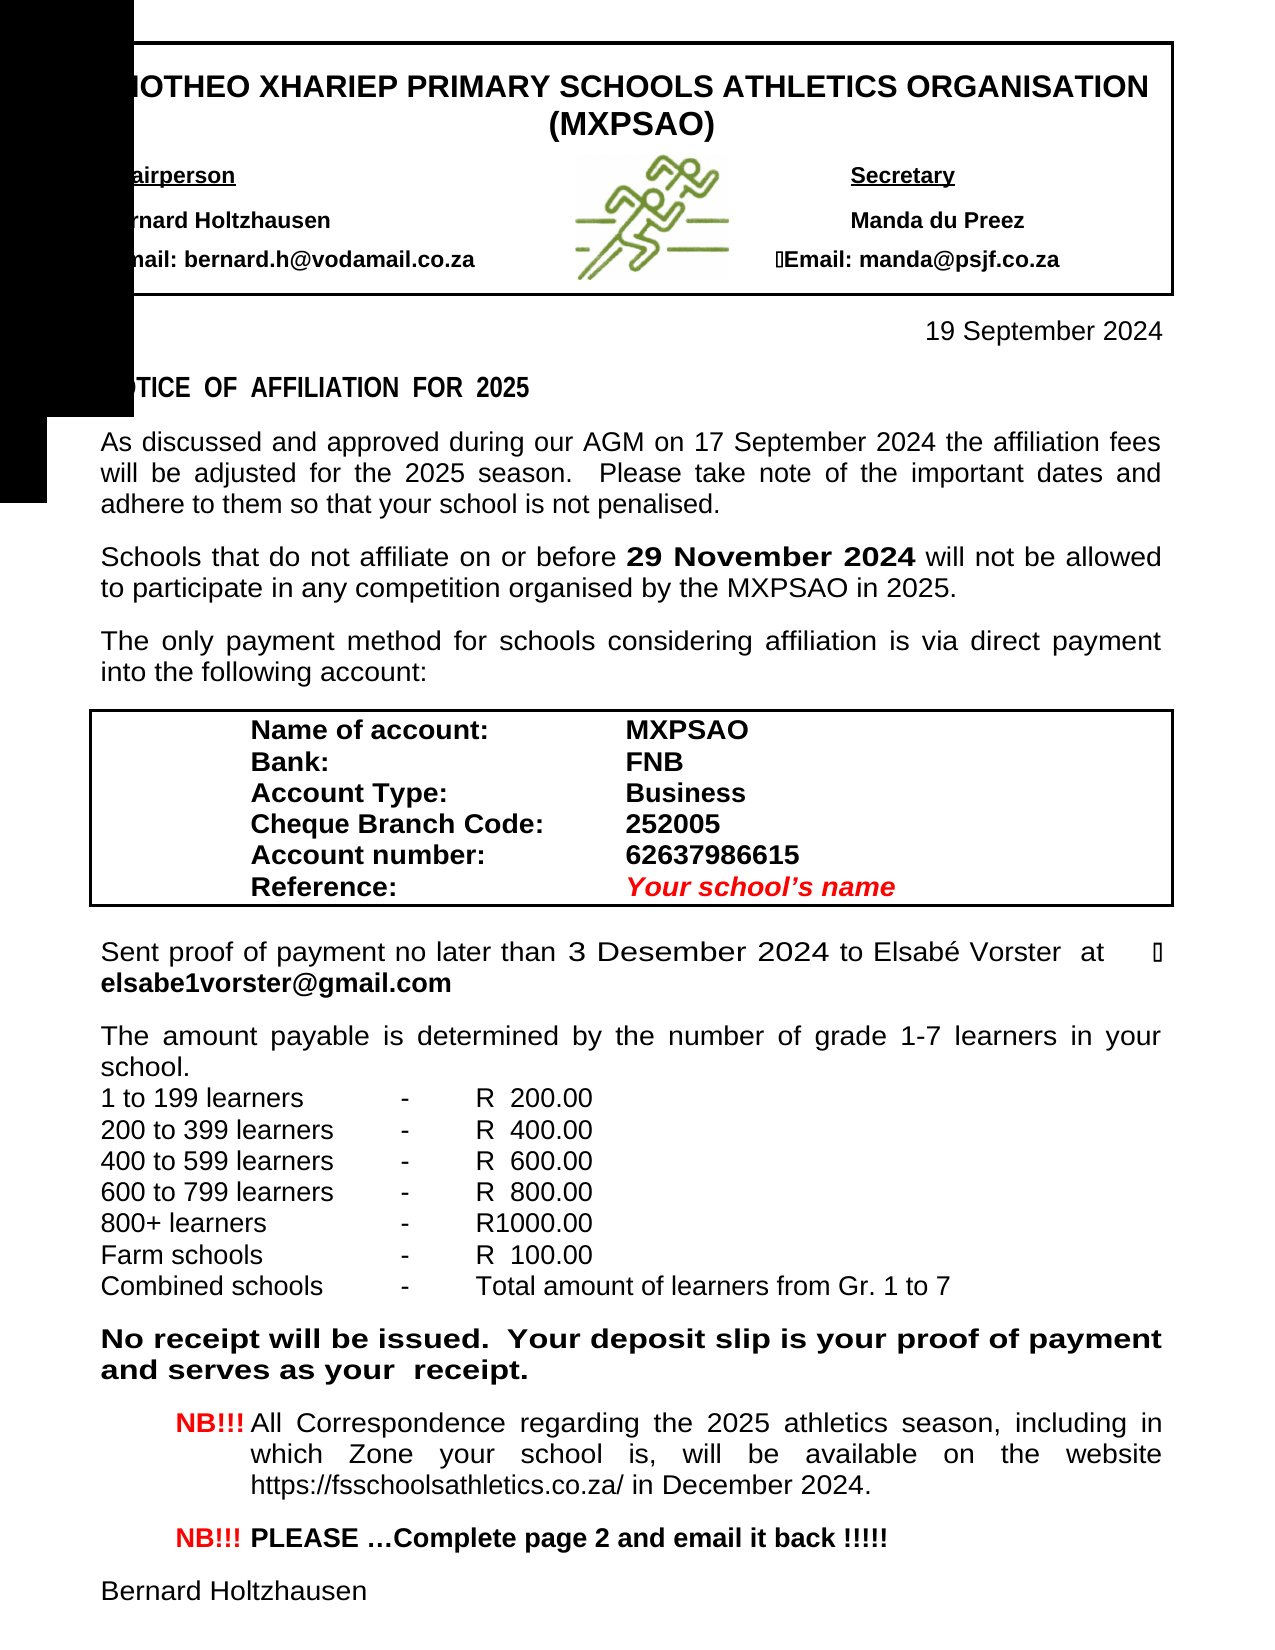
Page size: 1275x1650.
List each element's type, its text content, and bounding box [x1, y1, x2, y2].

text Email: bernard.h@vodamail.co.za Email: manda@psjf.co.za [134, 246, 574, 272]
text 19 September 2024 [134, 315, 1163, 347]
text Farm schools - R 100.00 [100, 1239, 1163, 1270]
text NB!!! PLEASE …Complete page 2 and email it back !!!!! [100, 1522, 1163, 1553]
text Email: bernard.h@vodamail.co.za Email: manda@psjf.co.za [730, 246, 1163, 272]
text Reference: Your school’s name [92, 865, 1171, 904]
text Chairperson Secretary [134, 162, 574, 188]
text As discussed and approved during our AGM on 17 September 2024 the affiliation fees will be adjusted for the 2025 season. Please take note of the important dates and adhere to them so that your school is not penalised. [100, 426, 1163, 519]
text Account number: 62637986615 [100, 839, 1163, 865]
text Bernard Holtzhausen Manda du Preez [134, 207, 574, 233]
text Bernard Holtzhausen Manda du Preez [730, 207, 1163, 233]
text NB!!! All Correspondence regarding the 2025 athletics season, including in which Zone your school is, will be available on the website https://fsschoolsathletics.co.za/ in December 2024. [175, 1407, 1163, 1501]
text Sent proof of payment no later than 3 Desember 2024 to Elsabé Vorster at elsabe1vorster@gmail.com [100, 936, 1163, 998]
text The amount payable is determined by the number of grade 1-7 learners in your school. [100, 1020, 1163, 1082]
picture [0, 0, 134, 503]
text No receipt will be issued. Your deposit slip is your proof of payment and serves as your receipt. [100, 1323, 1163, 1385]
text Bank: FNB [100, 746, 1163, 777]
text 400 to 599 learners - R 600.00 [100, 1145, 1163, 1176]
text 1 to 199 learners - R 200.00 [100, 1082, 1163, 1114]
text Combined schools - Total amount of learners from Gr. 1 to 7 [100, 1270, 1163, 1301]
text 600 to 799 learners - R 800.00 [100, 1176, 1163, 1207]
text Chairperson Secretary [730, 162, 1163, 188]
text Bernard Holtzhausen [100, 1575, 1163, 1606]
text The only payment method for schools considering affiliation is via direct payment into the following account: [100, 625, 1163, 687]
text Account Type: Business [100, 777, 1163, 808]
text 200 to 399 learners - R 400.00 [100, 1114, 1163, 1145]
text Name of account: MXPSAO [92, 712, 1171, 746]
text NOTICE OF AFFILIATION FOR 2025 [134, 371, 1163, 404]
text Cheque Branch Code: 252005 [100, 808, 1163, 839]
text MOTHEO XHARIEP PRIMARY SCHOOLS ATHLETICS ORGANISATION (MXPSAO) [134, 68, 1163, 142]
text 800+ learners - R1000.00 [100, 1207, 1163, 1239]
text Schools that do not affiliate on or before 29 November 2024 will not be allowed to participate in any competition organised by the MXPSAO in 2025. [100, 541, 1163, 603]
